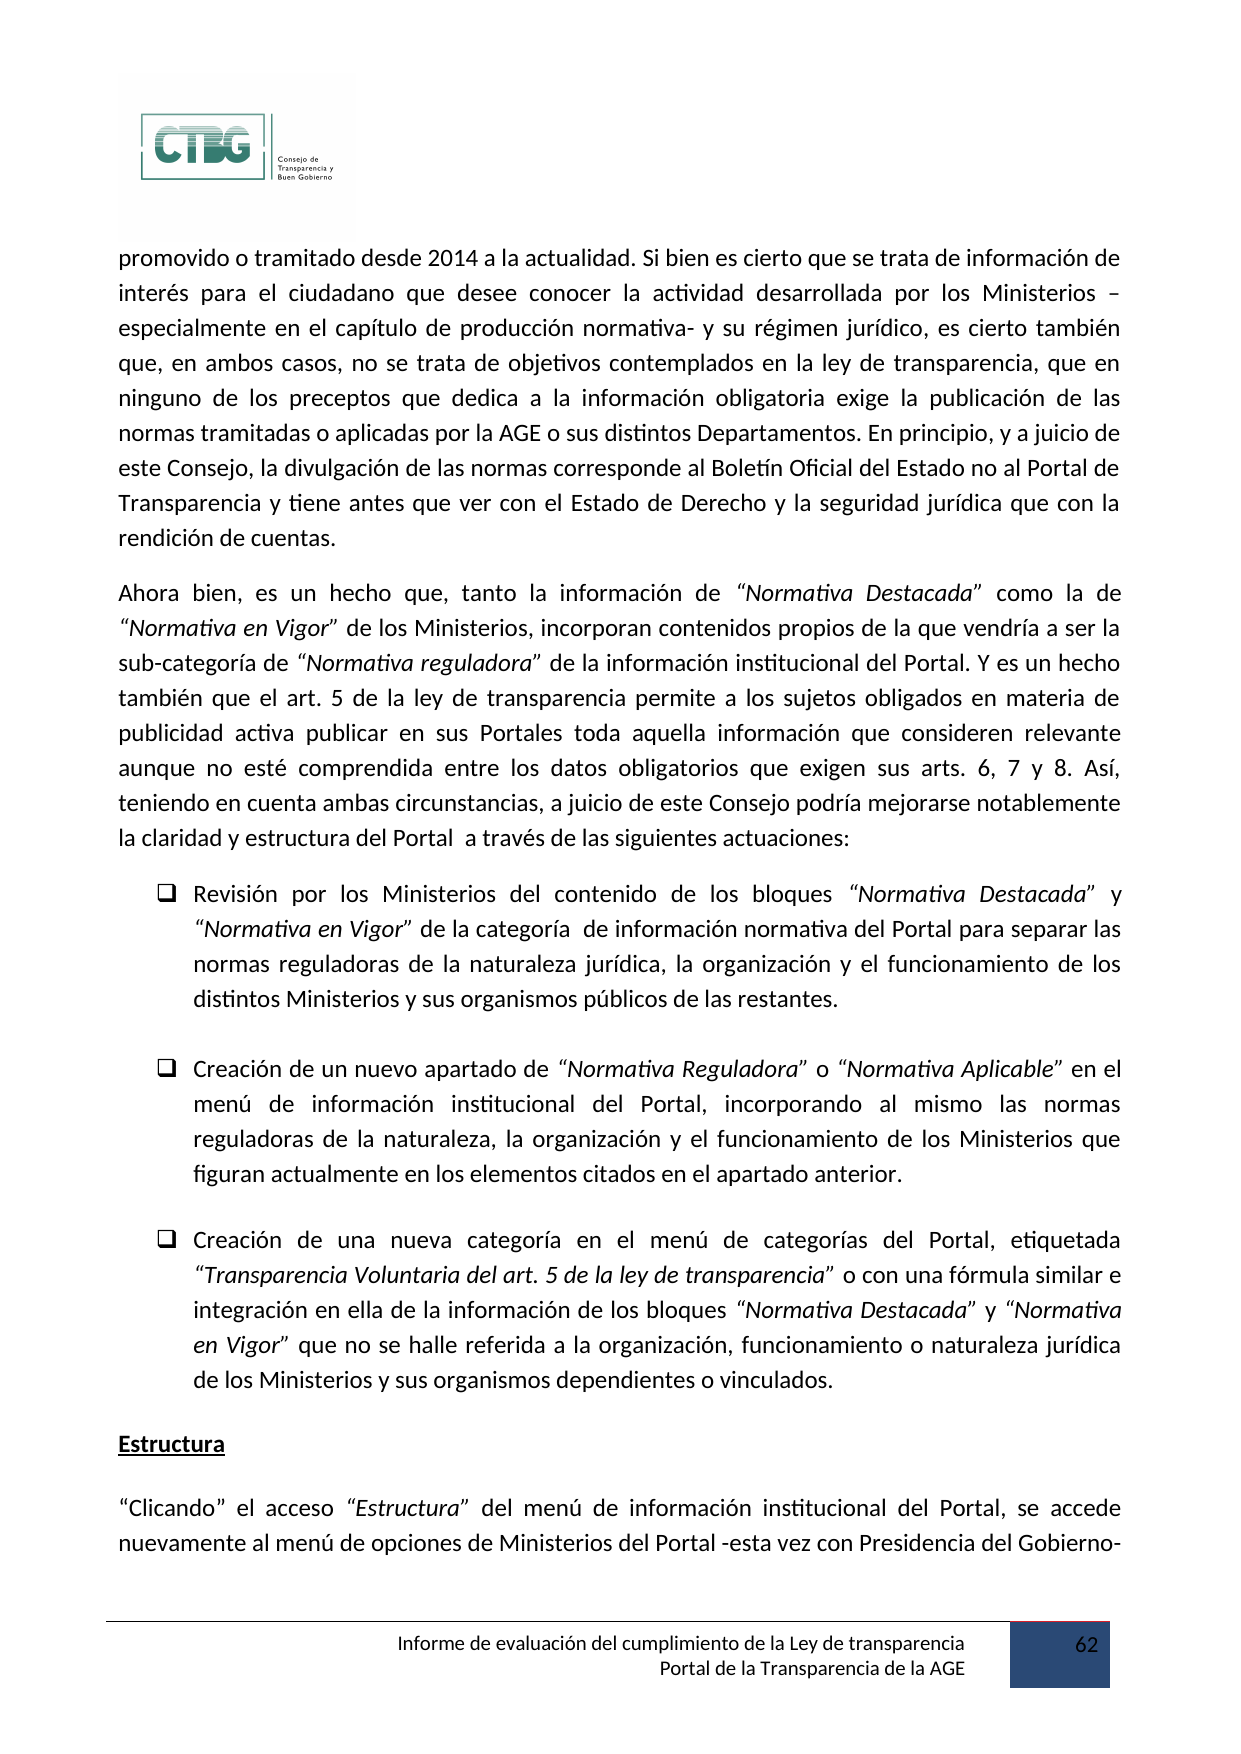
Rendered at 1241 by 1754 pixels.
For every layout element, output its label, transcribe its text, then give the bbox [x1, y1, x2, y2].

list Creación de una nueva categoría en el menú de categorías del Portal, etiquetada “Transparencia Voluntaria del art. 5 de la ley de transparencia” o con una fórmula similar e integración en ella de la información de los bloques “Normativa Destacada” y “Normativa en Vigor” que no se halle referida a la organización, funcionamiento o naturaleza jurídica de los Ministerios y sus organismos dependientes o vinculados. [156, 1224, 1122, 1394]
text Estructura [118, 1428, 1122, 1459]
picture [118, 73, 356, 242]
text Ahora bien, es un hecho que, tanto la información de “Normativa Destacada” como la de “Normativa en Vigor” de los Ministerios, incorporan contenidos propios de la que vendría a ser la sub-categoría de “Normativa reguladora” de la información institucional del Portal. Y es un hecho también que el art. 5 de la ley de transparencia permite a los sujetos obligados en materia de publicidad activa publicar en sus Portales toda aquella información que consideren relevante aunque no esté comprendida entre los datos obligatorios que exigen sus arts. 6, 7 y 8. Así, teniendo en cuenta ambas circunstancias, a juicio de este Consejo podría mejorarse notablemente la claridad y estructura del Portal a través de las siguientes actuaciones: [118, 578, 1122, 853]
list Creación de un nuevo apartado de “Normativa Reguladora” o “Normativa Aplicable” en el menú de información institucional del Portal, incorporando al mismo las normas reguladoras de la naturaleza, la organización y el funcionamiento de los Ministerios que figuran actualmente en los elementos citados en el apartado anterior. [156, 1053, 1122, 1189]
list Revisión por los Ministerios del contenido de los bloques “Normativa Destacada” y “Normativa en Vigor” de la categoría de información normativa del Portal para separar las normas reguladoras de la naturaleza jurídica, la organización y el funcionamiento de los distintos Ministerios y sus organismos públicos de las restantes. [156, 878, 1122, 1014]
